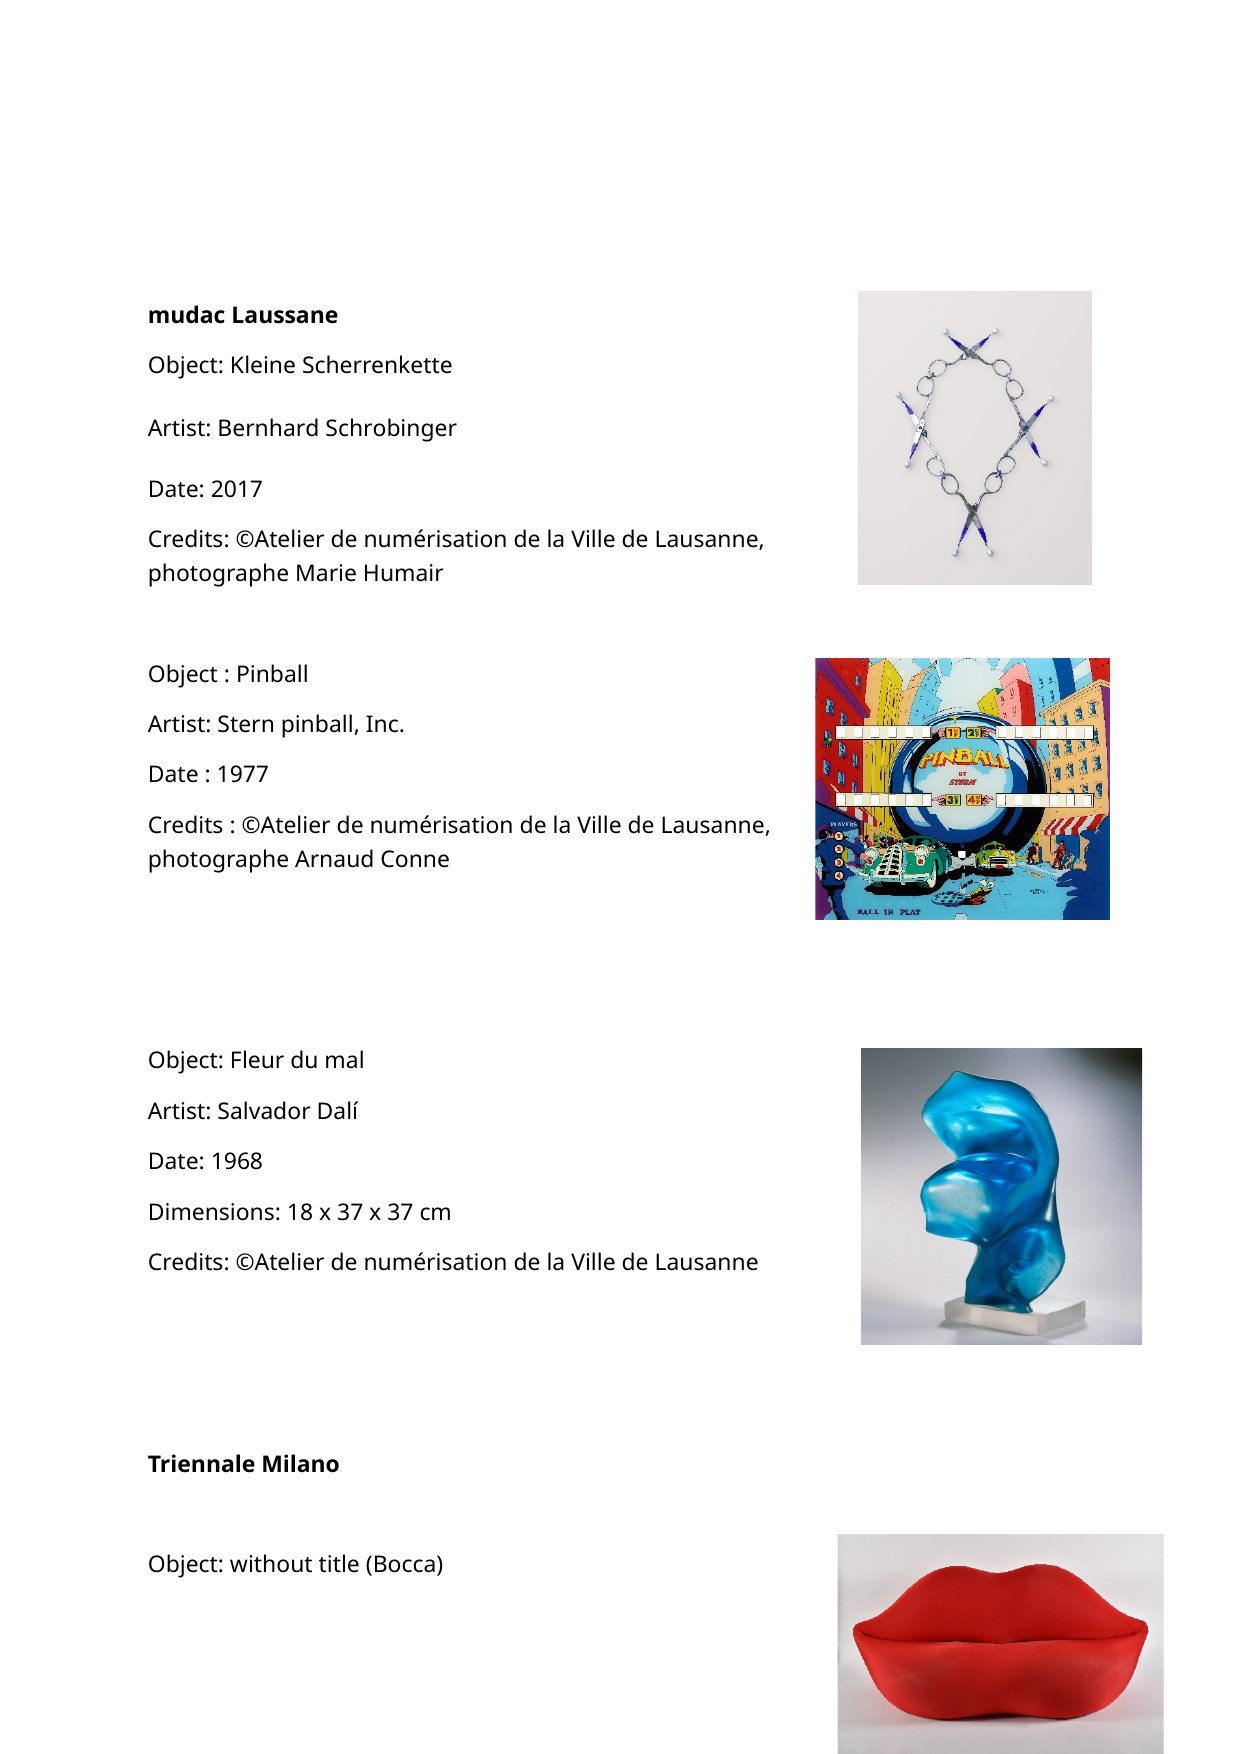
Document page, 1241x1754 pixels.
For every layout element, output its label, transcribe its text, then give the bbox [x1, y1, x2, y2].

text Credits: ©Atelier de numérisation de la Ville de Lausanne [148, 1246, 861, 1277]
text Object : Pinball [148, 658, 815, 689]
text Object: Kleine Scherrenkette [148, 349, 857, 381]
picture [861, 1048, 1143, 1345]
text Object: without title (Bocca) [148, 1548, 837, 1580]
text Date : 1977 [148, 758, 815, 790]
text mudac Laussane [148, 299, 857, 330]
picture [815, 658, 1110, 920]
text Dimensions: 18 x 37 x 37 cm [148, 1196, 861, 1227]
text Artist: Stern pinball, Inc. [148, 708, 815, 739]
text Artist: Bernhard Schrobinger [148, 412, 857, 443]
text Credits: ©Atelier de numérisation de la Ville de Lausanne, photographe Marie Humair [148, 523, 1093, 588]
text Date: 2017 [148, 473, 857, 504]
picture [837, 1534, 1164, 1754]
text Object: Fleur du mal [148, 1044, 1093, 1076]
picture [857, 291, 1093, 585]
text Credits : ©Atelier de numérisation de la Ville de Lausanne, photographe Arnaud Conne [148, 809, 815, 874]
text Date: 1968 [148, 1145, 861, 1176]
text Artist: Salvador Dalí [148, 1095, 861, 1126]
text Triennale Milano [148, 1448, 1093, 1479]
